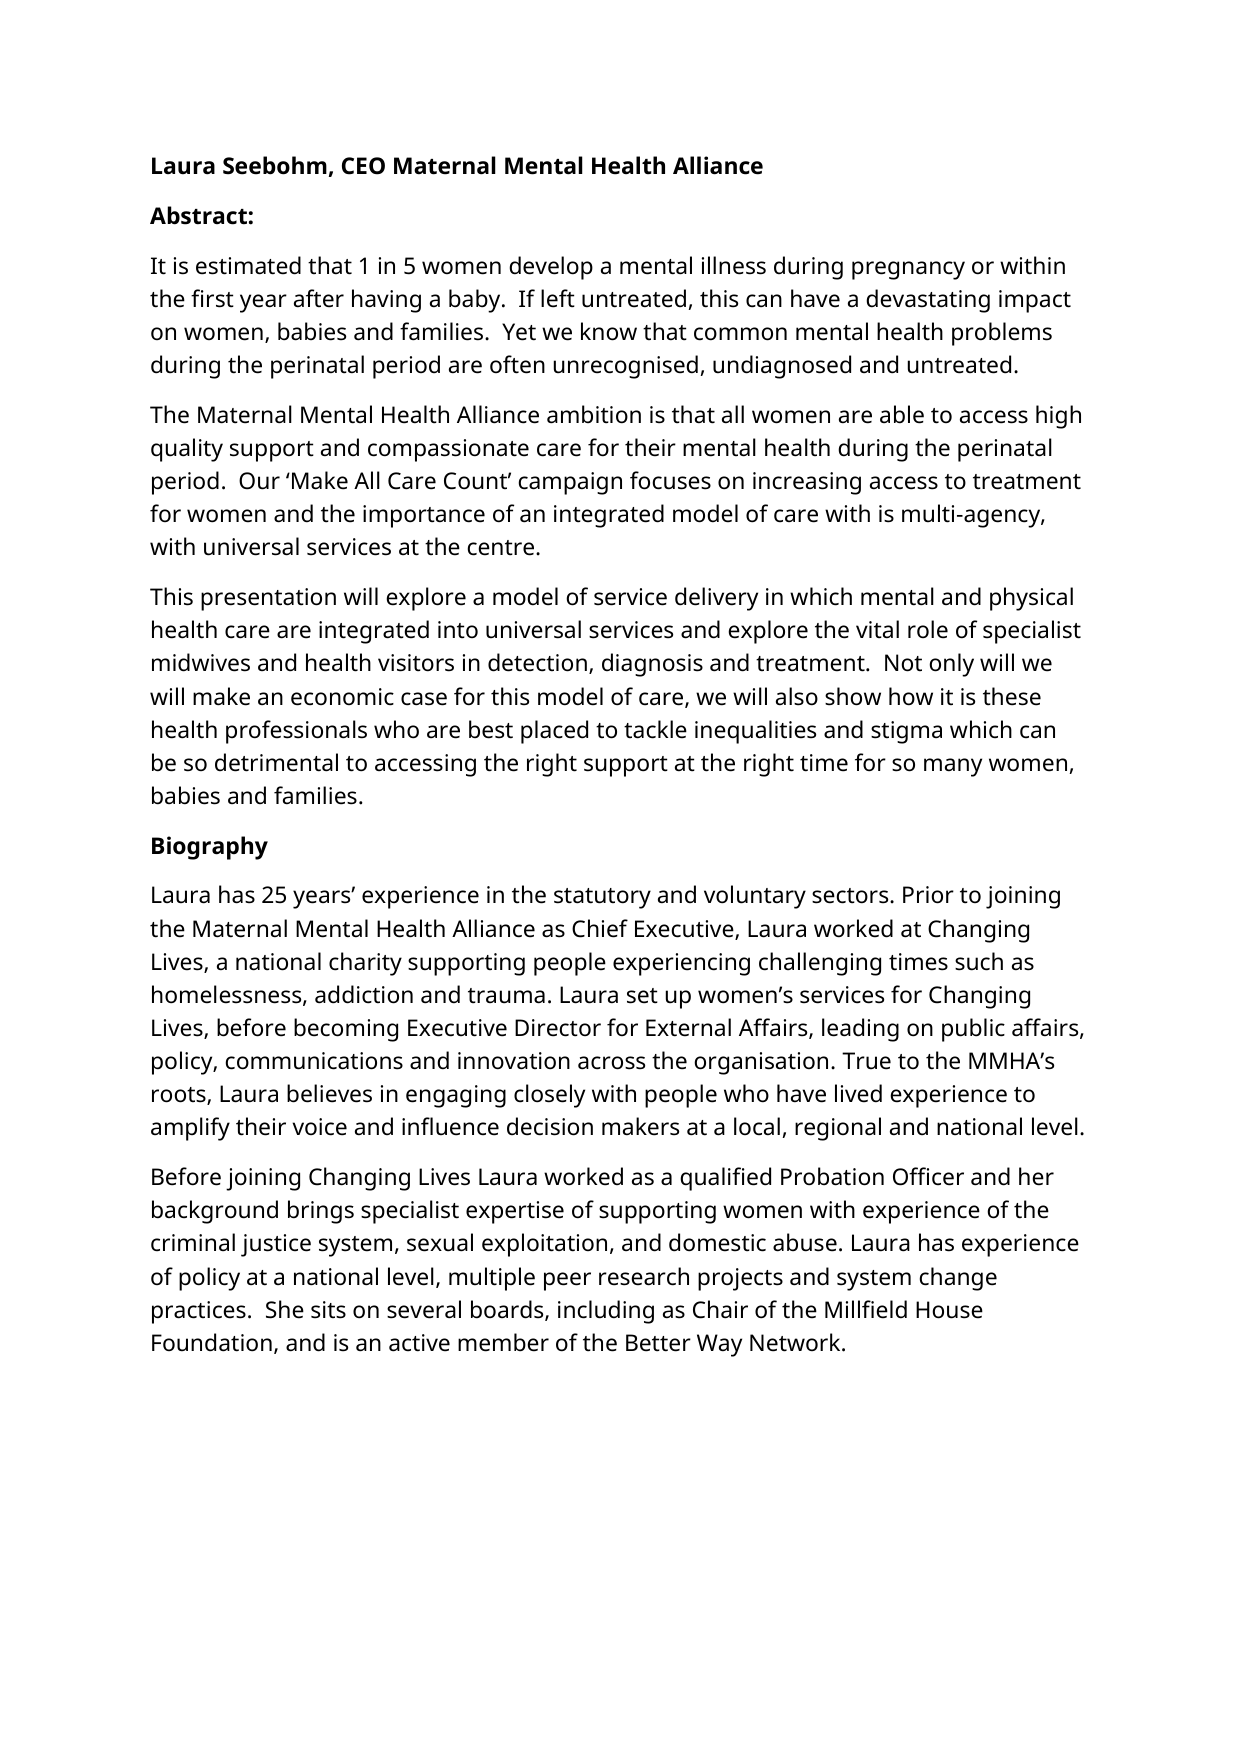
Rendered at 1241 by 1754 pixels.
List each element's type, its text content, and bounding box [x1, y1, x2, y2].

text Abstract: [150, 200, 1090, 231]
text It is estimated that 1 in 5 women develop a mental illness during pregnancy or within the first year after having a baby. If left untreated, this can have a devastating impact on women, babies and families. Yet we know that common mental health problems during the perinatal period are often unrecognised, undiagnosed and untreated. [150, 249, 1090, 380]
text The Maternal Mental Health Alliance ambition is that all women are able to access high quality support and compassionate care for their mental health during the perinatal period. Our ‘Make All Care Count’ campaign focuses on increasing access to treatment for women and the importance of an integrated model of care with is multi-agency, with universal services at the centre. [150, 399, 1090, 562]
text Biography [150, 829, 1090, 861]
text This presentation will explore a model of service delivery in which mental and physical health care are integrated into universal services and explore the vital role of specialist midwives and health visitors in detection, diagnosis and treatment. Not only will we will make an economic case for this model of care, we will also show how it is these health professionals who are best placed to tackle inequalities and stigma which can be so detrimental to accessing the right support at the right time for so many women, babies and families. [150, 581, 1090, 811]
text Before joining Changing Lives Laura worked as a qualified Probation Officer and her background brings specialist expertise of supporting women with experience of the criminal justice system, sexual exploitation, and domestic abuse. Laura has experience of policy at a national level, multiple peer research projects and system change practices. She sits on several boards, including as Chair of the Millfield House Foundation, and is an active member of the Better Way Network. [150, 1161, 1090, 1358]
text Laura has 25 years’ experience in the statutory and voluntary sectors. Prior to joining the Maternal Mental Health Alliance as Chief Executive, Laura worked at Changing Lives, a national charity supporting people experiencing challenging times such as homelessness, addiction and trauma. Laura set up women’s services for Changing Lives, before becoming Executive Director for External Affairs, leading on public affairs, policy, communications and innovation across the organisation. True to the MMHA’s roots, Laura believes in engaging closely with people who have lived experience to amplify their voice and influence decision makers at a local, regional and national level. [150, 879, 1090, 1142]
text Laura Seebohm, CEO Maternal Mental Health Alliance [150, 150, 1090, 181]
